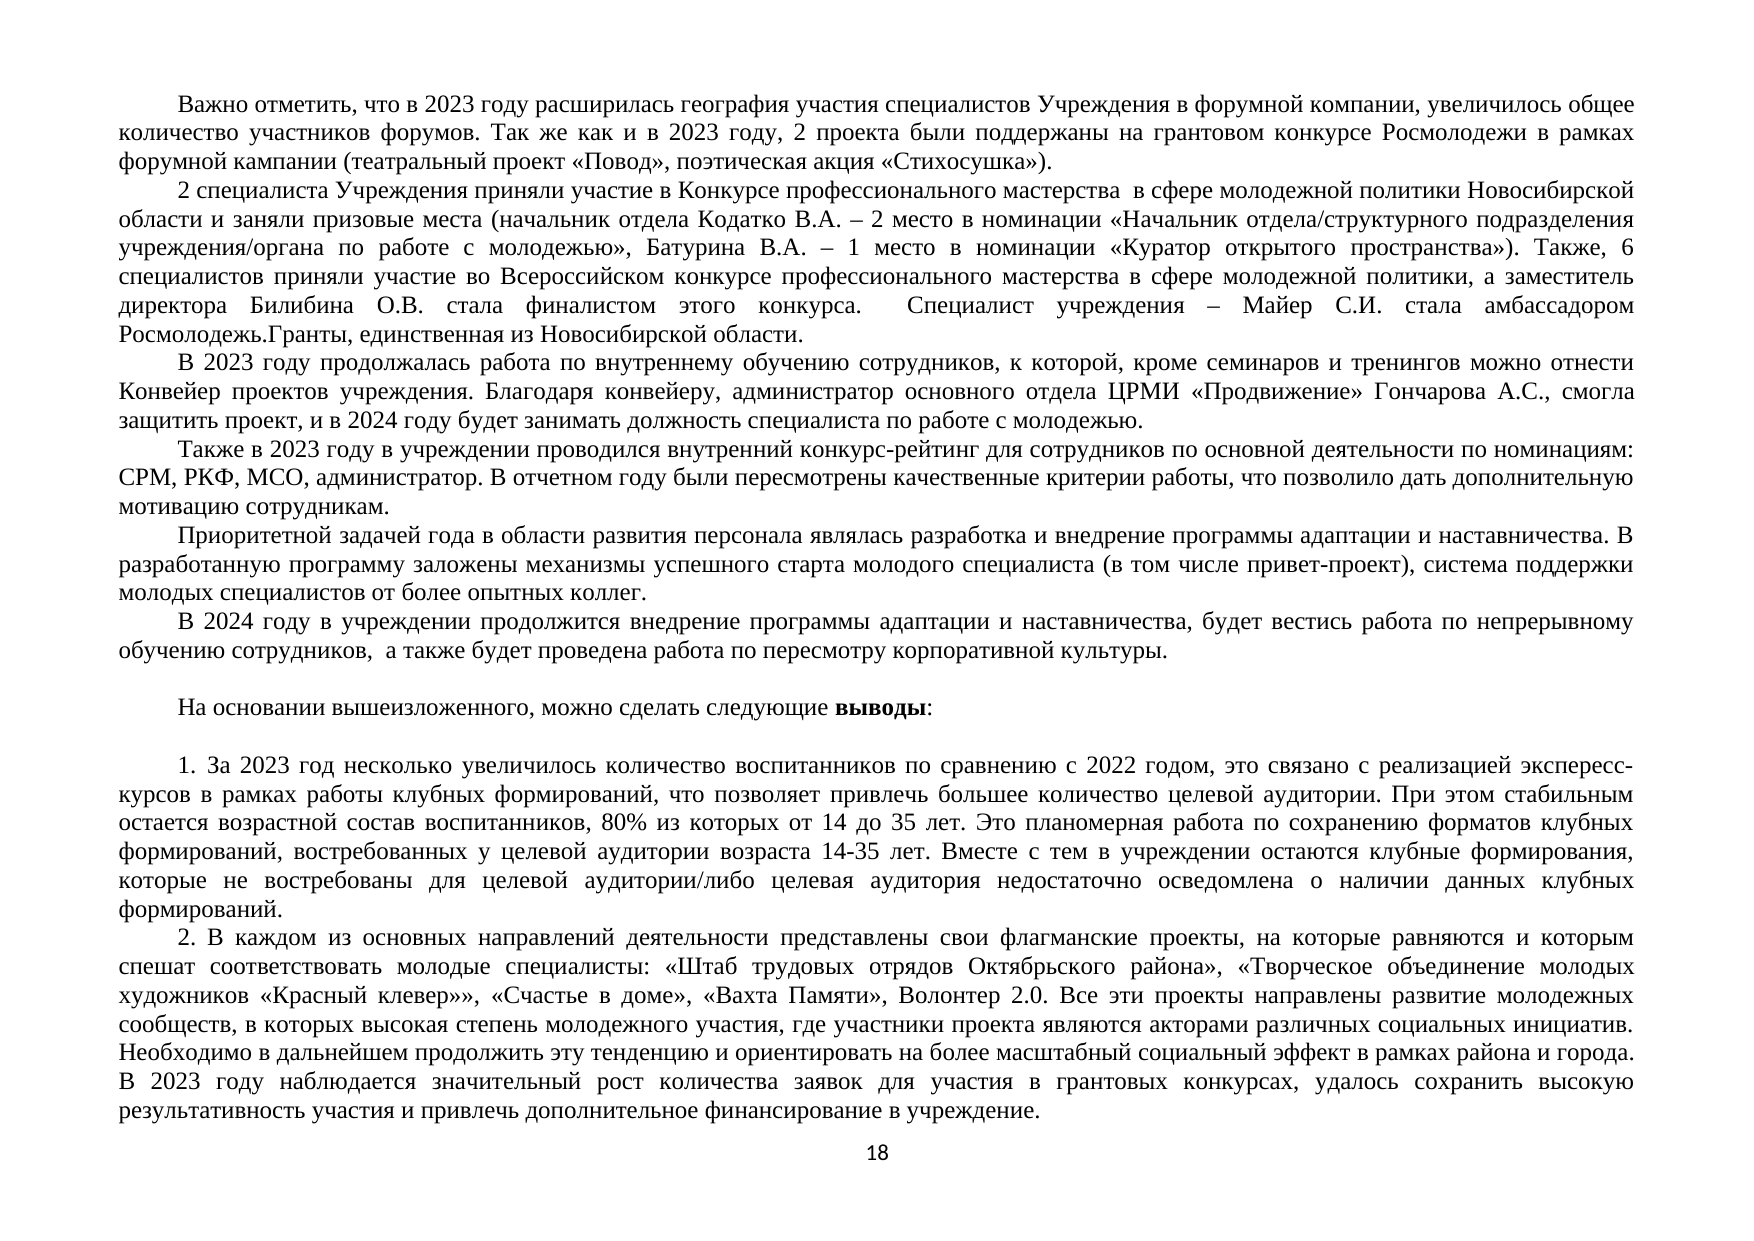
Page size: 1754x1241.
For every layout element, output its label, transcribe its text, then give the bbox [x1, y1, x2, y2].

list За 2023 год несколько увеличилось количество воспитанников по сравнению с 2022 годом, это связано с реализацией экспересс-курсов в рамках работы клубных формирований, что позволяет привлечь большее количество целевой аудитории. При этом стабильным остается возрастной состав воспитанников, 80% из которых от 14 до 35 лет. Это планомерная работа по сохранению форматов клубных формирований, востребованных у целевой аудитории возраста 14-35 лет. Вместе с тем в учреждении остаются клубные формирования, которые не востребованы для целевой аудитории/либо целевая аудитория недостаточно осведомлена о наличии данных клубных формирований. [118, 750, 1636, 922]
text Важно отметить, что в 2023 году расширилась география участия специалистов Учреждения в форумной компании, увеличилось общее количество участников форумов. Так же как и в 2023 году, 2 проекта были поддержаны на грантовом конкурсе Росмолодежи в рамках форумной кампании (театральный проект «Повод», поэтическая акция «Стихосушка»). [118, 89, 1636, 175]
text В 2023 году продолжалась работа по внутреннему обучению сотрудников, к которой, кроме семинаров и тренингов можно отнести Конвейер проектов учреждения. Благодаря конвейеру, администратор основного отдела ЦРМИ «Продвижение» Гончарова А.С., смогла защитить проект, и в 2024 году будет занимать должность специалиста по работе с молодежью. [118, 347, 1636, 434]
text Приоритетной задачей года в области развития персонала являлась разработка и внедрение программы адаптации и наставничества. В разработанную программу заложены механизмы успешного старта молодого специалиста (в том числе привет-проект), система поддержки молодых специалистов от более опытных коллег. [118, 520, 1636, 606]
text В 2024 году в учреждении продолжится внедрение программы адаптации и наставничества, будет вестись работа по непрерывному обучению сотрудников, а также будет проведена работа по пересмотру корпоративной культуры. [118, 606, 1636, 664]
list В каждом из основных направлений деятельности представлены свои флагманские проекты, на которые равняются и которым спешат соответствовать молодые специалисты: «Штаб трудовых отрядов Октябрьского района», «Творческое объединение молодых художников «Красный клевер»», «Счастье в доме», «Вахта Памяти», Волонтер 2.0. Все эти проекты направлены развитие молодежных сообществ, в которых высокая степень молодежного участия, где участники проекта являются акторами различных социальных инициатив. Необходимо в дальнейшем продолжить эту тенденцию и ориентировать на более масштабный социальный эффект в рамках района и города. В 2023 году наблюдается значительный рост количества заявок для участия в грантовых конкурсах, удалось сохранить высокую результативность участия и привлечь дополнительное финансирование в учреждение. [118, 922, 1636, 1124]
text 2 специалиста Учреждения приняли участие в Конкурсе профессионального мастерства в сфере молодежной политики Новосибирской области и заняли призовые места (начальник отдела Кодатко В.А. – 2 место в номинации «Начальник отдела/структурного подразделения учреждения/органа по работе с молодежью», Батурина В.А. – 1 место в номинации «Куратор открытого пространства»). Также, 6 специалистов приняли участие во Всероссийском конкурсе профессионального мастерства в сфере молодежной политики, а заместитель директора Билибина О.В. стала финалистом этого конкурса. Специалист учреждения – Майер С.И. стала амбассадором Росмолодежь.Гранты, единственная из Новосибирской области. [118, 175, 1636, 347]
text На основании вышеизложенного, можно сделать следующие выводы: [118, 692, 1636, 721]
text Также в 2023 году в учреждении проводился внутренний конкурс-рейтинг для сотрудников по основной деятельности по номинациям: СРМ, РКФ, МСО, администратор. В отчетном году были пересмотрены качественные критерии работы, что позволило дать дополнительную мотивацию сотрудникам. [118, 434, 1636, 520]
